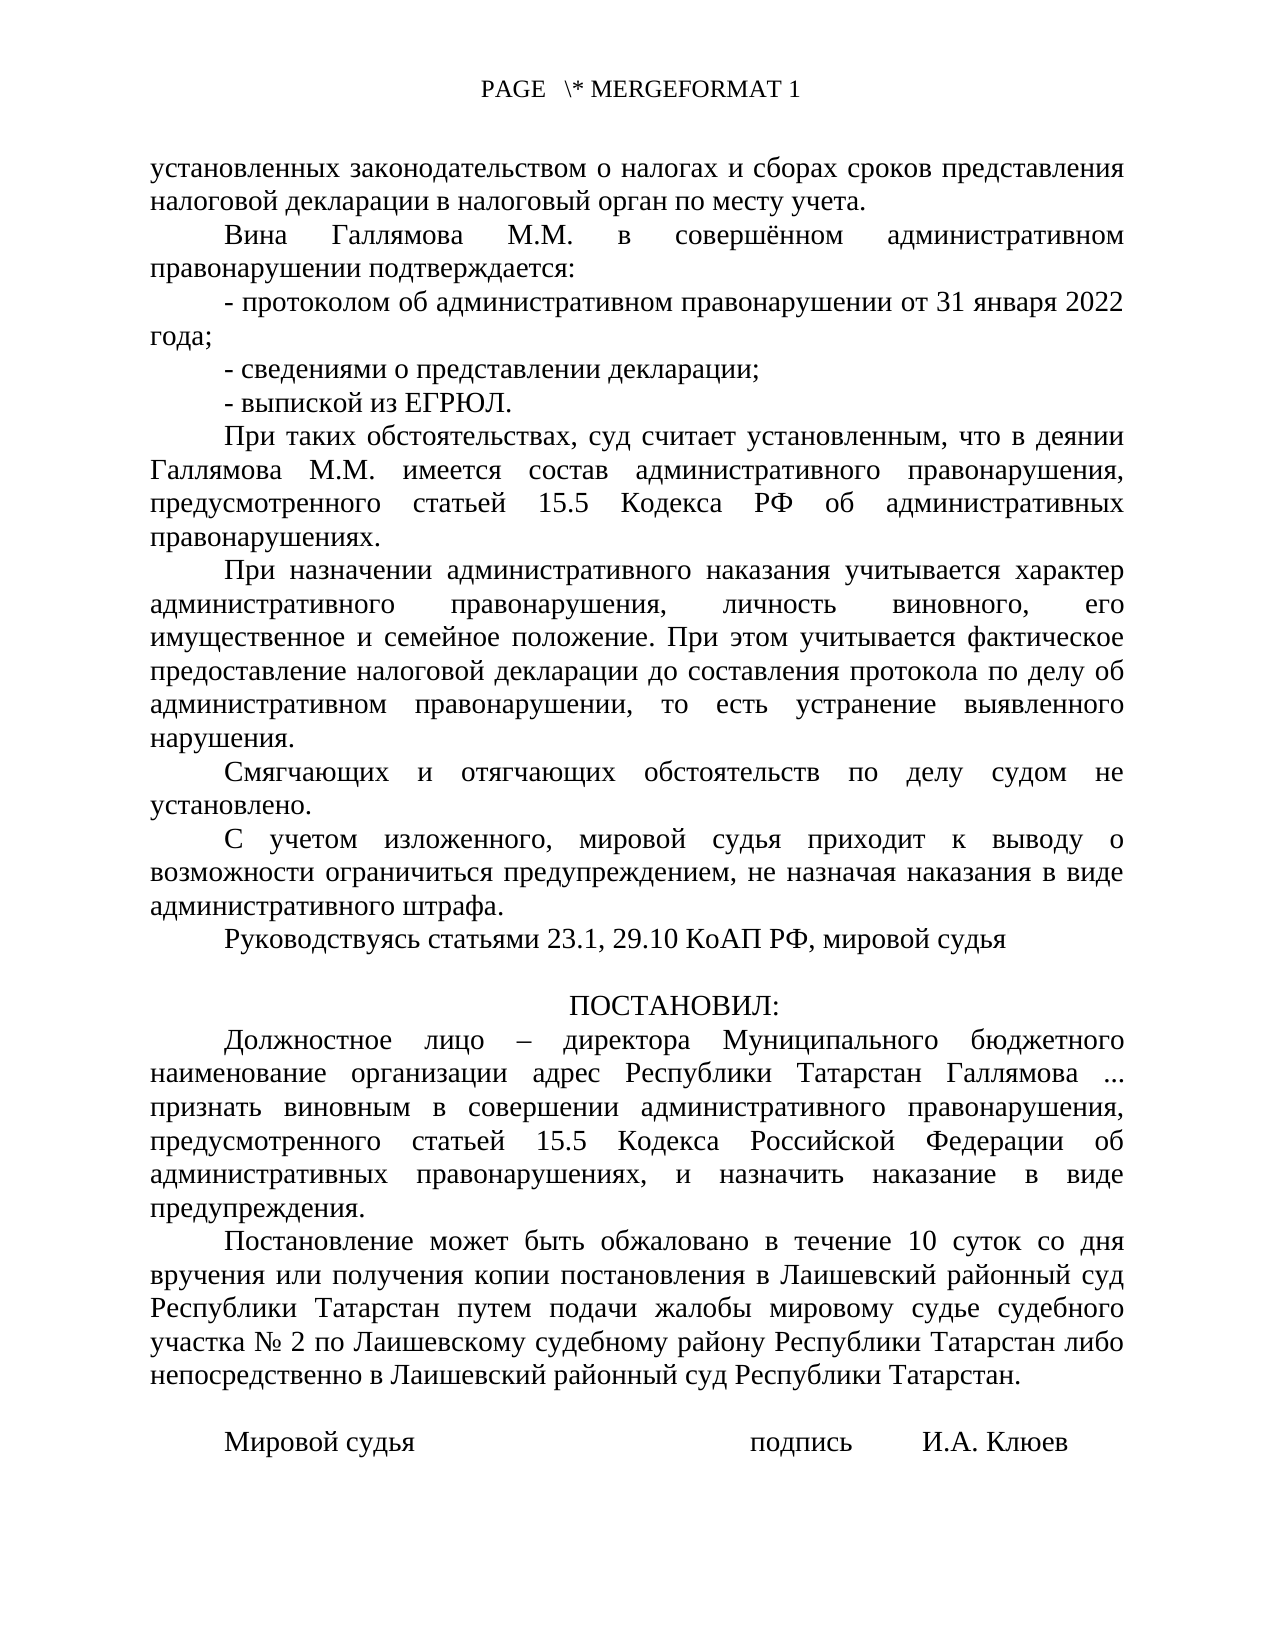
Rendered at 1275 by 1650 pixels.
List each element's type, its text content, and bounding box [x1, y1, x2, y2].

text Смягчающих и отягчающих обстоятельств по делу судом не установлено. [150, 754, 1125, 821]
text - выпиской из ЕГРЮЛ. [150, 385, 1125, 418]
text Мировой судья подпись И.А. Клюев [150, 1424, 1125, 1458]
text ПОСТАНОВИЛ: [150, 988, 1125, 1022]
text При назначении административного наказания учитывается характер административного правонарушения, личность виновного, его имущественное и семейное положение. При этом учитывается фактическое предоставление налоговой декларации до составления протокола по делу об административном правонарушении, то есть устранение выявленного нарушения. [150, 552, 1125, 754]
text Должностное лицо – директора Муниципального бюджетного наименование организации адрес Республики Татарстан Галлямова ... признать виновным в совершении административного правонарушения, предусмотренного статьей 15.5 Кодекса Российской Федерации об административных правонарушениях, и назначить наказание в виде предупреждения. [150, 1022, 1125, 1223]
text Руководствуясь статьями 23.1, 29.10 КоАП РФ, мировой судья [150, 921, 1125, 955]
text Постановление может быть обжаловано в течение 10 суток со дня вручения или получения копии постановления в Лаишевский районный суд Республики Татарстан путем подачи жалобы мировому судье судебного участка № 2 по Лаишевскому судебному району Республики Татарстан либо непосредственно в Лаишевский районный суд Республики Татарстан. [150, 1223, 1125, 1391]
text При таких обстоятельствах, суд считает установленным, что в деянии Галлямова М.М. имеется состав административного правонарушения, предусмотренного статьей 15.5 Кодекса РФ об административных правонарушениях. [150, 418, 1125, 552]
text С учетом изложенного, мировой судья приходит к выводу о возможности ограничиться предупреждением, не назначая наказания в виде административного штрафа. [150, 821, 1125, 921]
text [150, 150, 1125, 217]
text - сведениями о представлении декларации; [150, 351, 1125, 385]
text - протоколом об административном правонарушении от 31 января 2022 года; [150, 284, 1125, 351]
text Вина Галлямова М.М. в совершённом административном правонарушении подтверждается: [150, 217, 1125, 284]
